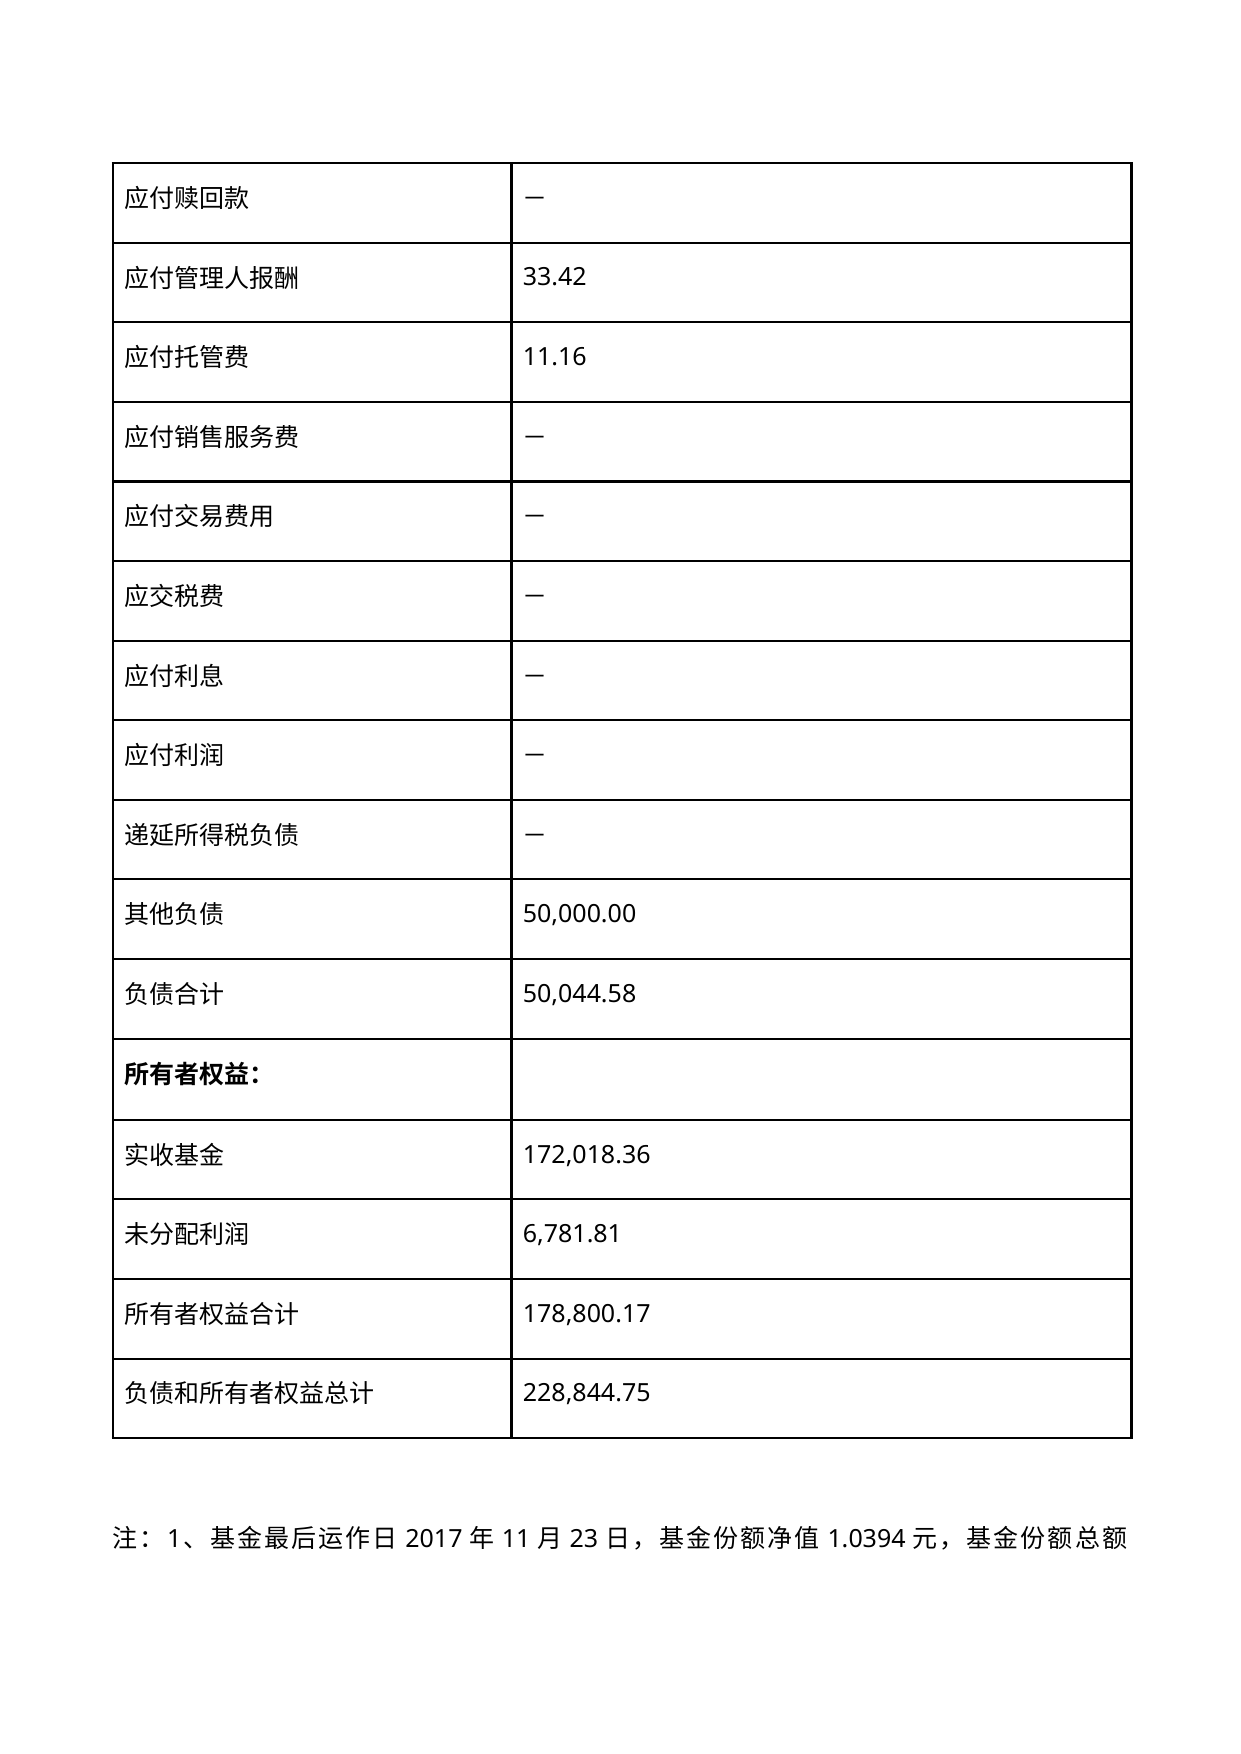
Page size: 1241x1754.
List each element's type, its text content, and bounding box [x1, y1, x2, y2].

table_cell 应付管理人报酬 [114, 244, 510, 321]
table_cell 228,844.75 [513, 1360, 1130, 1437]
table_cell 负债合计 [114, 960, 510, 1037]
table_cell － [513, 403, 1130, 480]
table_cell 所有者权益合计 [114, 1280, 510, 1357]
table_cell [513, 1040, 1130, 1119]
table_cell 172,018.36 [513, 1121, 1130, 1198]
table_cell 50,000.00 [513, 880, 1130, 958]
table_cell 应付销售服务费 [114, 403, 510, 480]
table_cell － [513, 721, 1130, 799]
table_cell 实收基金 [114, 1121, 510, 1198]
table_cell 应付交易费用 [114, 483, 510, 560]
table_cell 负债和所有者权益总计 [114, 1360, 510, 1437]
table_cell 6,781.81 [513, 1200, 1130, 1278]
table_cell 应付利息 [114, 642, 510, 719]
table_cell 应付赎回款 [114, 164, 510, 242]
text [112, 1504, 1128, 1569]
table_cell 178,800.17 [513, 1280, 1130, 1357]
table_cell 未分配利润 [114, 1200, 510, 1278]
table_cell 11.16 [513, 323, 1130, 401]
table_cell 应付托管费 [114, 323, 510, 401]
table_cell － [513, 801, 1130, 878]
table_cell 33.42 [513, 244, 1130, 321]
table_cell 递延所得税负债 [114, 801, 510, 878]
table_cell 应付利润 [114, 721, 510, 799]
table_cell 其他负债 [114, 880, 510, 958]
table_cell 所有者权益： [114, 1040, 510, 1119]
table_cell － [513, 642, 1130, 719]
table_cell 50,044.58 [513, 960, 1130, 1037]
table_cell － [513, 164, 1130, 242]
table_cell 应交税费 [114, 562, 510, 639]
table_cell － [513, 483, 1130, 560]
table_cell － [513, 562, 1130, 639]
